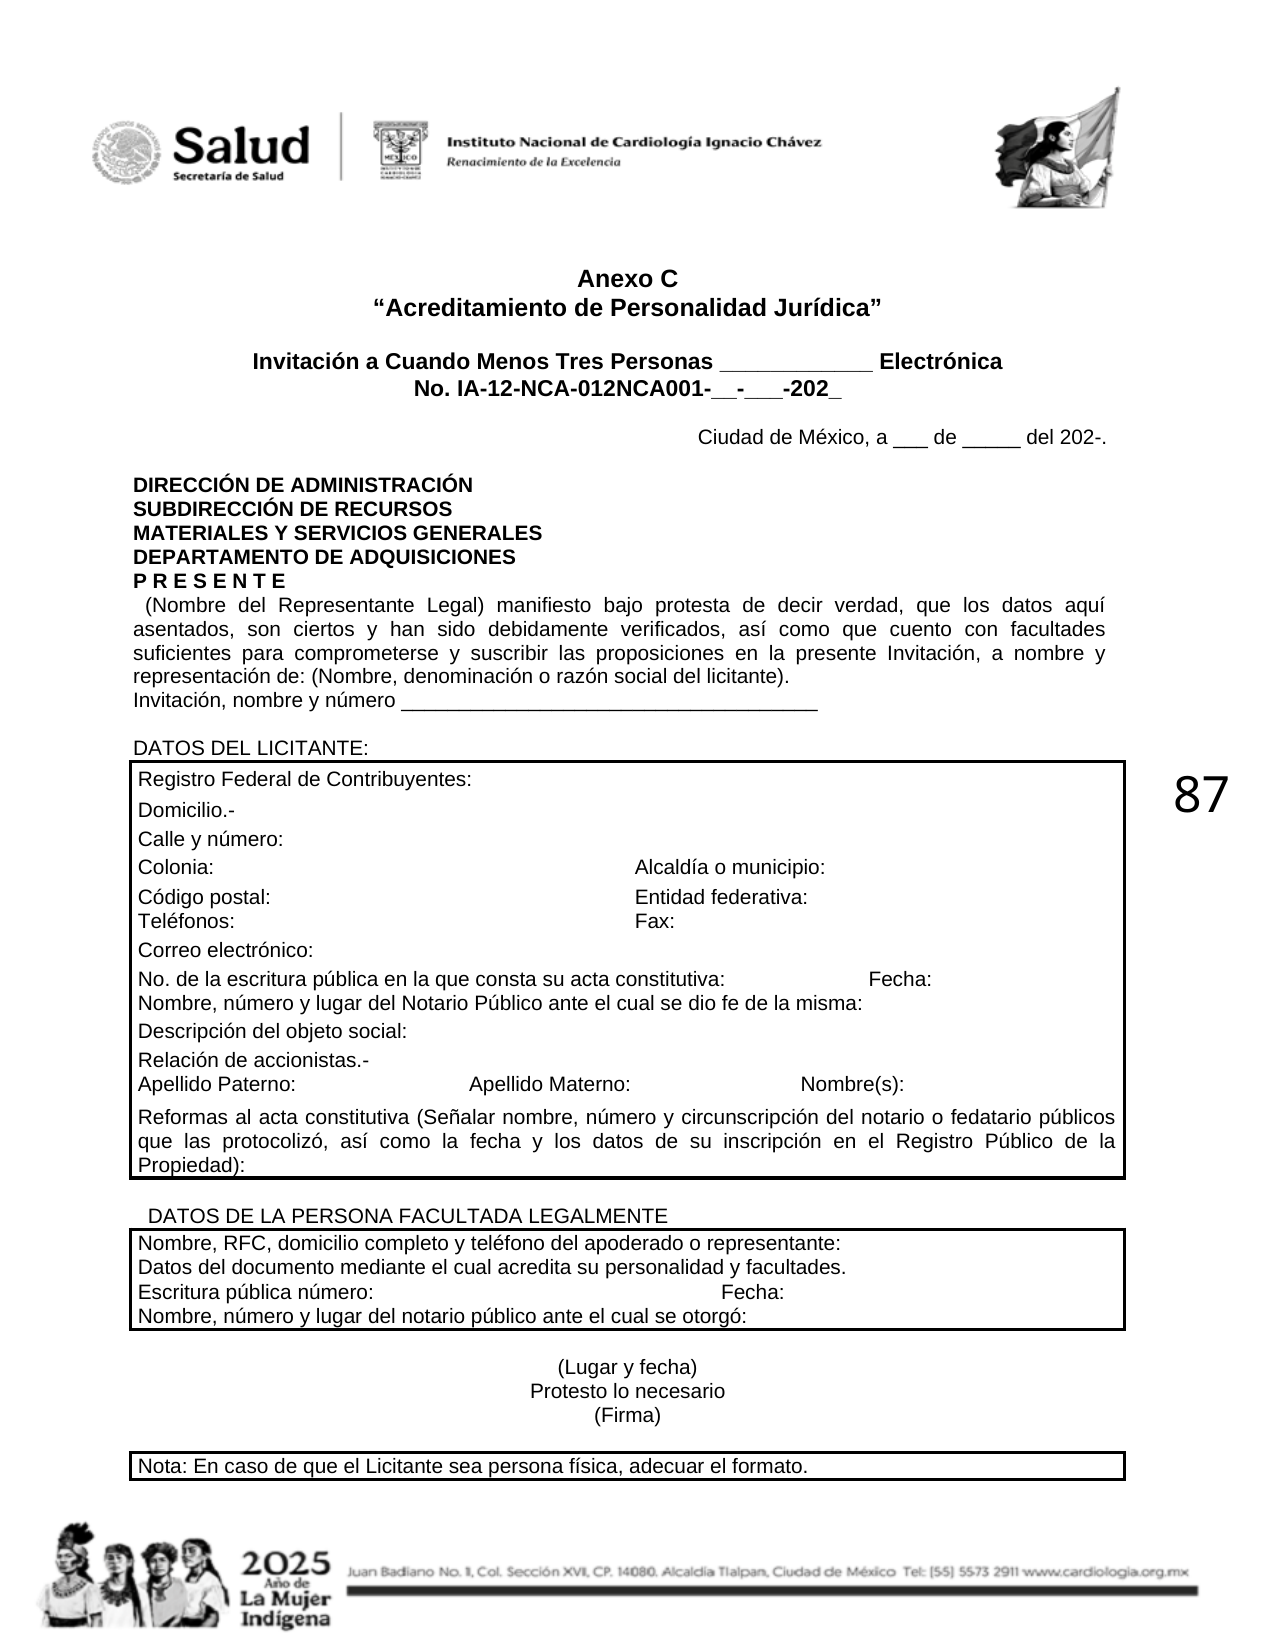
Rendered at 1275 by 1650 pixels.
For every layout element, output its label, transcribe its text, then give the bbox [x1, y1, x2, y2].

text DIRECCIÓN DE ADMINISTRACIÓN [133, 473, 1107, 497]
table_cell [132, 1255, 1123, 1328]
text SUBDIRECCIÓN DE RECURSOS [133, 497, 1107, 521]
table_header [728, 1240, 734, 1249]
text (Firma) [148, 1403, 1107, 1427]
text DEPARTAMENTO DE ADQUISICIONES [133, 544, 1107, 568]
text (Nombre del Representante Legal) manifiesto bajo protesta de decir verdad, que los datos aquí asentados, son ciertos y han sido debidamente verificados, así como que cuento con facultades suficientes para comprometerse y suscribir las proposiciones en la presente Invitación, a nombre y representación de: (Nombre, denominación o razón social del licitante). [133, 592, 1107, 688]
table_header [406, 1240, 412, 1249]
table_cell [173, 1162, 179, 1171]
text Invitación a Cuando Menos Tres Personas ____________ Electrónica [148, 348, 1107, 374]
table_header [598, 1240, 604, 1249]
text P R E S E N T E [133, 568, 1107, 592]
text DATOS DE LA PERSONA FACULTADA LEGALMENTE [148, 1203, 1107, 1227]
text (Lugar y fecha) [148, 1355, 1107, 1379]
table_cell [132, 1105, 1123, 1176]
text DATOS DEL LICITANTE: [133, 736, 1107, 760]
picture [16, 1517, 1215, 1650]
subtitle Anexo C [148, 251, 1107, 293]
text Ciudad de México, a ___ de _____ del 202-. [148, 425, 1107, 449]
text MATERIALES Y SERVICIOS GENERALES [133, 521, 1107, 544]
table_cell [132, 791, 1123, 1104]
text Invitación, nombre y número ____________________________________ [133, 688, 1107, 712]
text Protesto lo necesario [148, 1379, 1107, 1403]
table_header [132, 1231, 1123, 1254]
picture [28, 32, 1187, 251]
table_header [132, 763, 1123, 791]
text No. IA-12-NCA-012NCA001-__-___-202_ [148, 374, 1107, 401]
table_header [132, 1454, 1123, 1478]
text “Acreditamiento de Personalidad Jurídica” [148, 293, 1107, 322]
